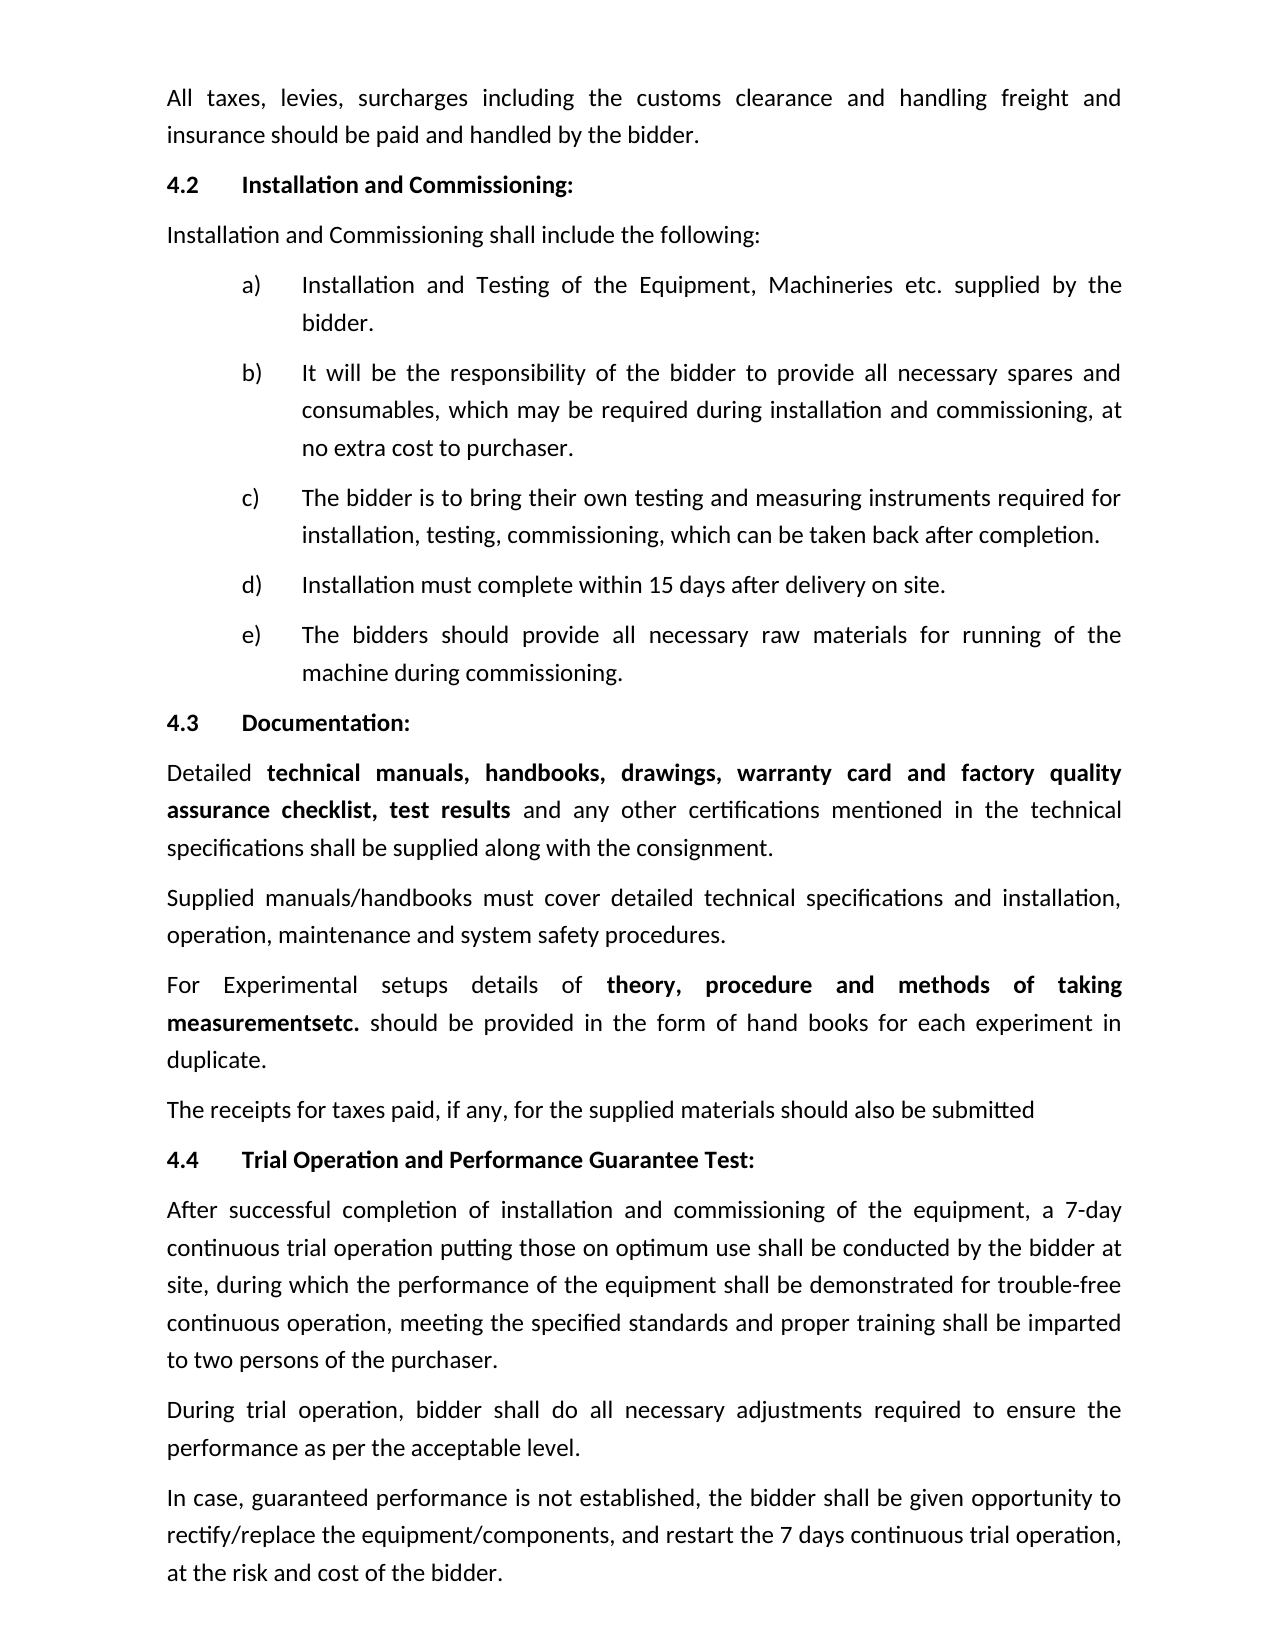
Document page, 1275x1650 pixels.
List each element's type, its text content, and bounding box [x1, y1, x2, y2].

text In case, guaranteed performance is not established, the bidder shall be given opportunity to rectify/replace the equipment/components, and restart the 7 days continuous trial operation, at the risk and cost of the bidder. [167, 1475, 1123, 1587]
text All taxes, levies, surcharges including the customs clearance and handling freight and insurance should be paid and handled by the bidder. [167, 75, 1123, 150]
text Detailed technical manuals, handbooks, drawings, warranty card and factory quality assurance checklist, test results and any other certifications mentioned in the technical specifications shall be supplied along with the consignment. [167, 750, 1123, 862]
list The bidder is to bring their own testing and measuring instruments required for installation, testing, commissioning, which can be taken back after completion. [242, 475, 1123, 550]
subtitle Trial Operation and Performance Guarantee Test: [167, 1137, 1123, 1175]
subtitle Documentation: [167, 700, 1123, 737]
subtitle Installation and Commissioning: [167, 162, 1123, 200]
text After successful completion of installation and commissioning of the equipment, a 7-day continuous trial operation putting those on optimum use shall be conducted by the bidder at site, during which the performance of the equipment shall be demonstrated for trouble-free continuous operation, meeting the specified standards and proper training shall be imparted to two persons of the purchaser. [167, 1187, 1123, 1375]
list It will be the responsibility of the bidder to provide all necessary spares and consumables, which may be required during installation and commissioning, at no extra cost to purchaser. [242, 350, 1123, 462]
text The receipts for taxes paid, if any, for the supplied materials should also be submitted [167, 1087, 1123, 1125]
text During trial operation, bidder shall do all necessary adjustments required to ensure the performance as per the acceptable level. [167, 1387, 1123, 1462]
list The bidders should provide all necessary raw materials for running of the machine during commissioning. [242, 612, 1123, 687]
text For Experimental setups details of theory, procedure and methods of taking measurementsetc. should be provided in the form of hand books for each experiment in duplicate. [167, 962, 1123, 1075]
list Installation must complete within 15 days after delivery on site. [242, 562, 1123, 600]
text Installation and Commissioning shall include the following: [167, 212, 1123, 250]
list Installation and Testing of the Equipment, Machineries etc. supplied by the bidder. [242, 262, 1123, 337]
text Supplied manuals/handbooks must cover detailed technical specifications and installation, operation, maintenance and system safety procedures. [167, 875, 1123, 950]
